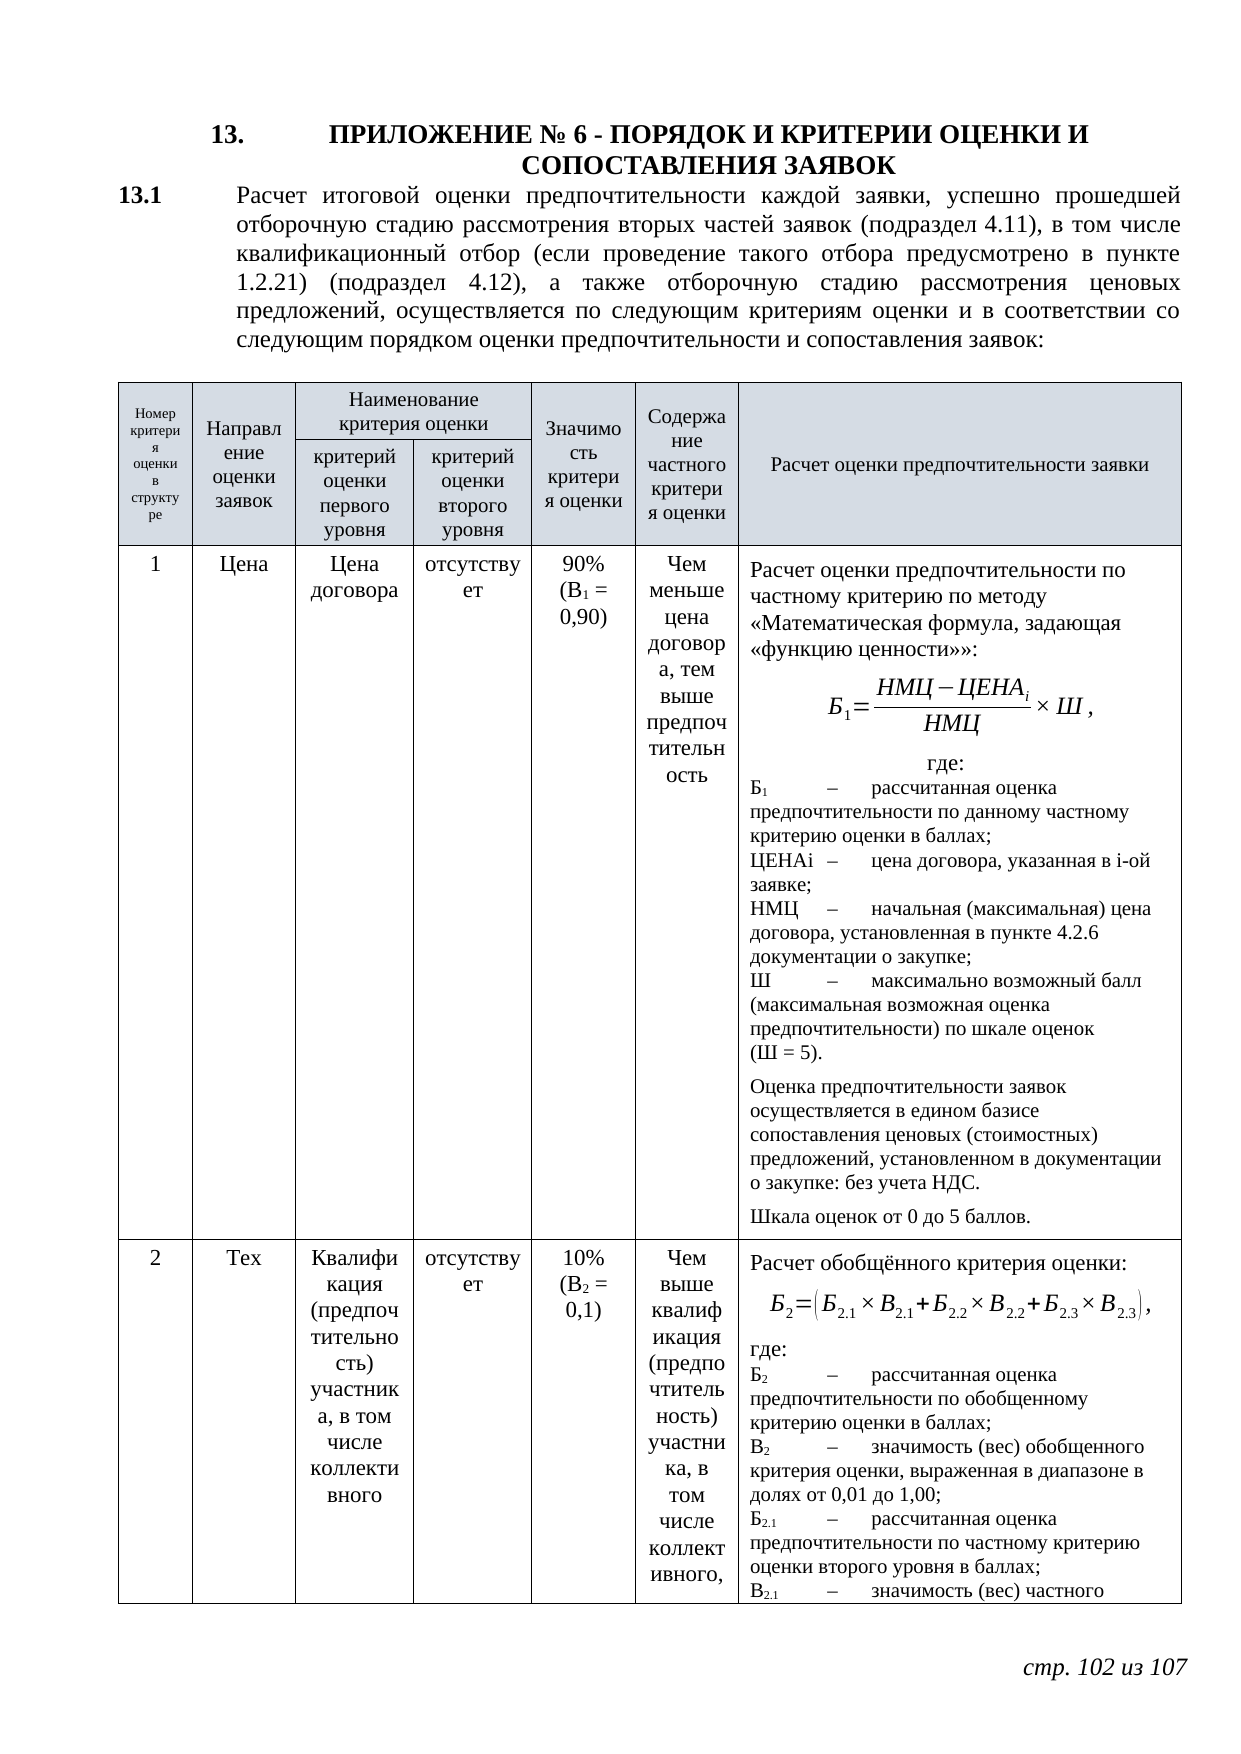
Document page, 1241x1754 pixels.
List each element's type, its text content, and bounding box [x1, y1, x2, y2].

table_header Наименование критерия оценки [296, 383, 531, 439]
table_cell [739, 1240, 1181, 1602]
table_cell отсутствует [414, 1240, 531, 1602]
table_cell 10% (В2 = 0,1) [532, 1240, 635, 1602]
table_cell Тех [193, 1240, 295, 1602]
table_cell Цена договора [296, 546, 413, 1238]
table_header Значимость критерия оценки [532, 383, 635, 545]
table_cell 2 [119, 1240, 192, 1602]
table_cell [636, 1240, 738, 1602]
table_cell Расчет оценки предпочтительности по частному критерию по методу «Математическая формула, задающая «функцию ценности»»: где: Б1 – рассчитанная оценка предпочтительности по данному частному критерию оценки в баллах; ЦЕНАi – цена договора, указанная в i-ой заявке; НМЦ – начальная (максимальная) цена договора, установленная в пункте 4.2.6 документации о закупке; Ш – максимально возможный балл (максимальная возможная оценка предпочтительности) по шкале оценок (Ш = 5). Оценка предпочтительности заявок осуществляется в едином базисе сопоставления ценовых (стоимостных) предложений, установленном в документации о закупке: без учета НДС. Шкала оценок от 0 до 5 баллов. [739, 546, 1181, 1238]
table_cell критерий оценки второго уровня [414, 440, 531, 545]
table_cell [296, 1240, 413, 1602]
table_cell Цена [193, 546, 295, 1238]
subtitle ПРИЛОЖЕНИЕ № 6 - ПОРЯДОК И КРИТЕРИИ ОЦЕНКИ И СОПОСТАВЛЕНИЯ ЗАЯВОК [118, 118, 1181, 180]
table_header Направление оценки заявок [193, 383, 295, 545]
table_header Номер критерия оценки в структуре [119, 383, 192, 545]
table_cell 1 [119, 546, 192, 1238]
table_header Содержание частного критерия оценки [636, 383, 738, 545]
table_header Расчет оценки предпочтительности заявки [739, 383, 1181, 545]
table_cell критерий оценки первого уровня [296, 440, 413, 545]
table_cell 90% (В1 = 0,90) [532, 546, 635, 1238]
table_cell Чем меньше цена договора, тем выше предпочтительность [636, 546, 738, 1238]
list Расчет итоговой оценки предпочтительности каждой заявки, успешно прошедшей отборочную стадию рассмотрения вторых частей заявок (подраздел 4.11), в том числе квалификационный отбор (если проведение такого отбора предусмотрено в пункте 1.2.21) (подраздел 4.12), а также отборочную стадию рассмотрения ценовых предложений, осуществляется по следующим критериям оценки и в соответствии со следующим порядком оценки предпочтительности и сопоставления заявок: [118, 180, 1181, 353]
table_cell отсутствует [414, 546, 531, 1238]
